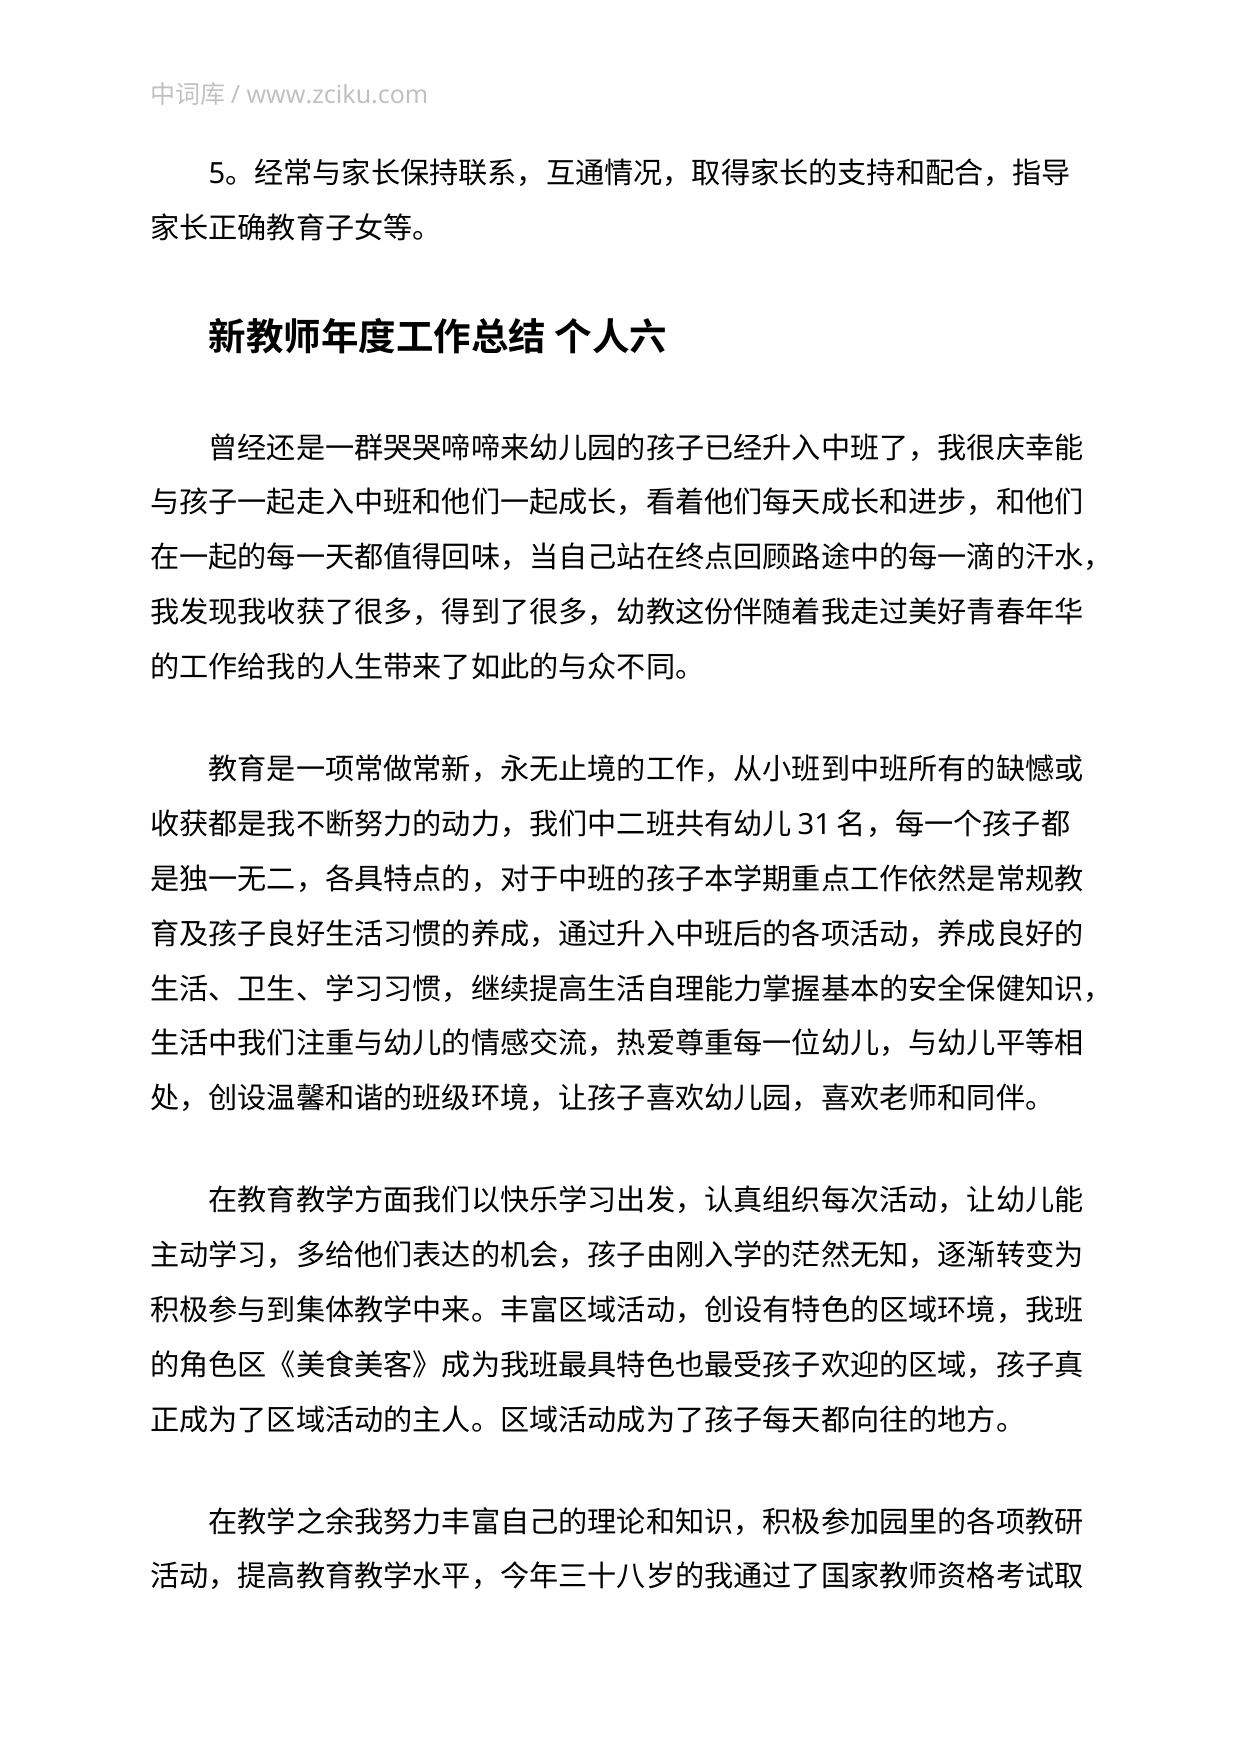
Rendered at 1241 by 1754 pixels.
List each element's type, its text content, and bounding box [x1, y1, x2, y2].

text 教育是一项常做常新，永无止境的工作，从小班到中班所有的缺憾或收获都是我不断努力的动力，我们中二班共有幼儿31名，每一个孩子都是独一无二，各具特点的，对于中班的孩子本学期重点工作依然是常规教育及孩子良好生活习惯的养成，通过升入中班后的各项活动，养成良好的生活、卫生、学习习惯，继续提高生活自理能力掌握基本的安全保健知识，生活中我们注重与幼儿的情感交流，热爱尊重每一位幼儿，与幼儿平等相处，创设温馨和谐的班级环境，让孩子喜欢幼儿园，喜欢老师和同伴。 [150, 746, 1090, 1117]
text 5。经常与家长保持联系，互通情况，取得家长的支持和配合，指导家长正确教育子女等。 [150, 150, 1090, 247]
text 新教师年度工作总结 个人六 [150, 307, 1090, 361]
text 曾经还是一群哭哭啼啼来幼儿园的孩子已经升入中班了，我很庆幸能与孩子一起走入中班和他们一起成长，看着他们每天成长和进步，和他们在一起的每一天都值得回味，当自己站在终点回顾路途中的每一滴的汗水，我发现我收获了很多，得到了很多，幼教这份伴随着我走过美好青春年华的工作给我的人生带来了如此的与众不同。 [150, 424, 1090, 686]
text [150, 1498, 1090, 1595]
text 在教育教学方面我们以快乐学习出发，认真组织每次活动，让幼儿能主动学习，多给他们表达的机会，孩子由刚入学的茫然无知，逐渐转变为积极参与到集体教学中来。丰富区域活动，创设有特色的区域环境，我班的角色区《美食美客》成为我班最具特色也最受孩子欢迎的区域，孩子真正成为了区域活动的主人。区域活动成为了孩子每天都向往的地方。 [150, 1177, 1090, 1439]
